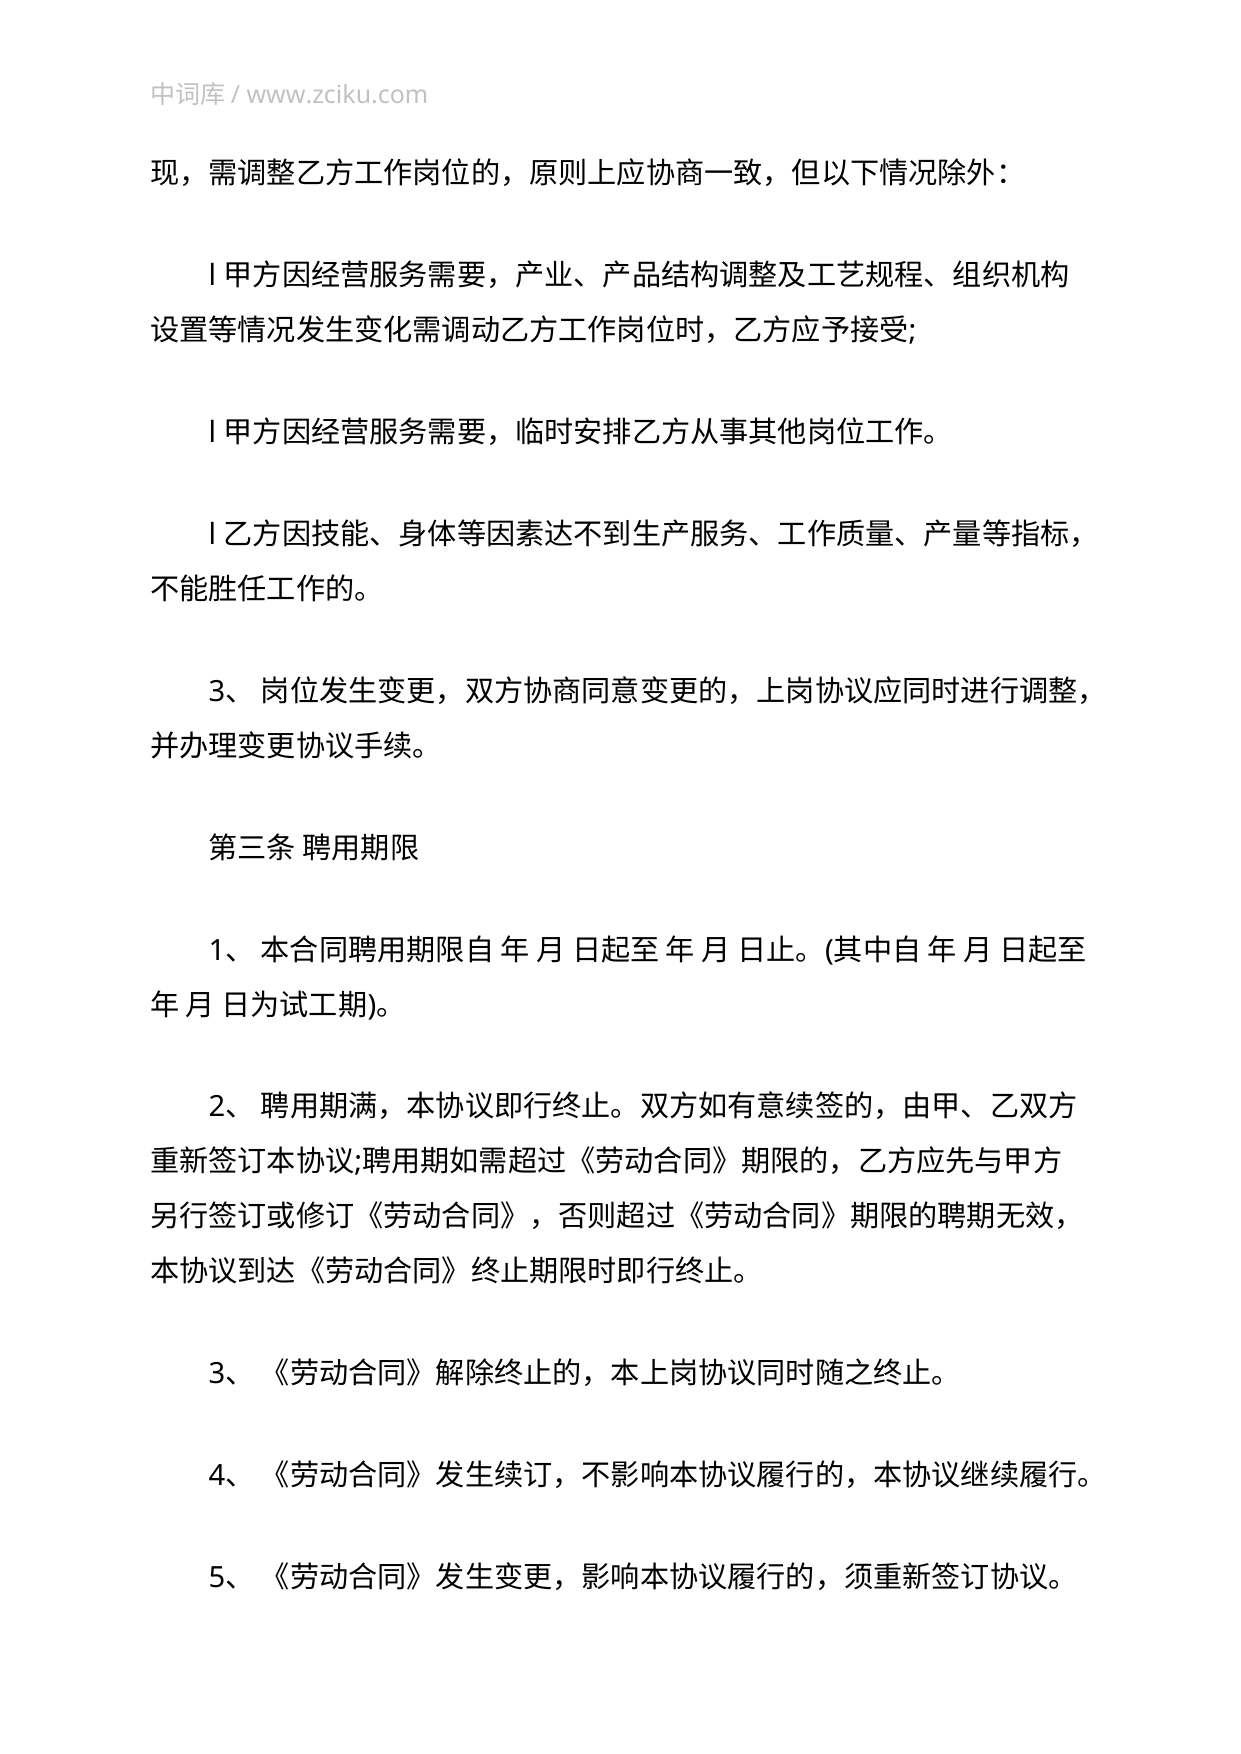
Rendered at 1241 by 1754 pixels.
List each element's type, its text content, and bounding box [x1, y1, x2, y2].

text 2、 聘用期满，本协议即行终止。双方如有意续签的，由甲、乙双方重新签订本协议;聘用期如需超过《劳动合同》期限的，乙方应先与甲方另行签订或修订《劳动合同》，否则超过《劳动合同》期限的聘期无效，本协议到达《劳动合同》终止期限时即行终止。 [150, 1083, 1090, 1290]
text l 甲方因经营服务需要，临时安排乙方从事其他岗位工作。 [150, 409, 1090, 451]
text l 乙方因技能、身体等因素达不到生产服务、工作质量、产量等指标，不能胜任工作的。 [150, 511, 1090, 608]
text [150, 150, 1090, 192]
text 4、 《劳动合同》发生续订，不影响本协议履行的，本协议继续履行。 [150, 1452, 1090, 1494]
text 1、 本合同聘用期限自 年 月 日起至 年 月 日止。(其中自 年 月 日起至 年 月 日为试工期)。 [150, 926, 1090, 1023]
text 3、 《劳动合同》解除终止的，本上岗协议同时随之终止。 [150, 1350, 1090, 1392]
text 3、 岗位发生变更，双方协商同意变更的，上岗协议应同时进行调整，并办理变更协议手续。 [150, 667, 1090, 765]
text 5、 《劳动合同》发生变更，影响本协议履行的，须重新签订协议。 [150, 1554, 1090, 1596]
text 第三条 聘用期限 [150, 824, 1090, 867]
text l 甲方因经营服务需要，产业、产品结构调整及工艺规程、组织机构设置等情况发生变化需调动乙方工作岗位时，乙方应予接受; [150, 252, 1090, 349]
